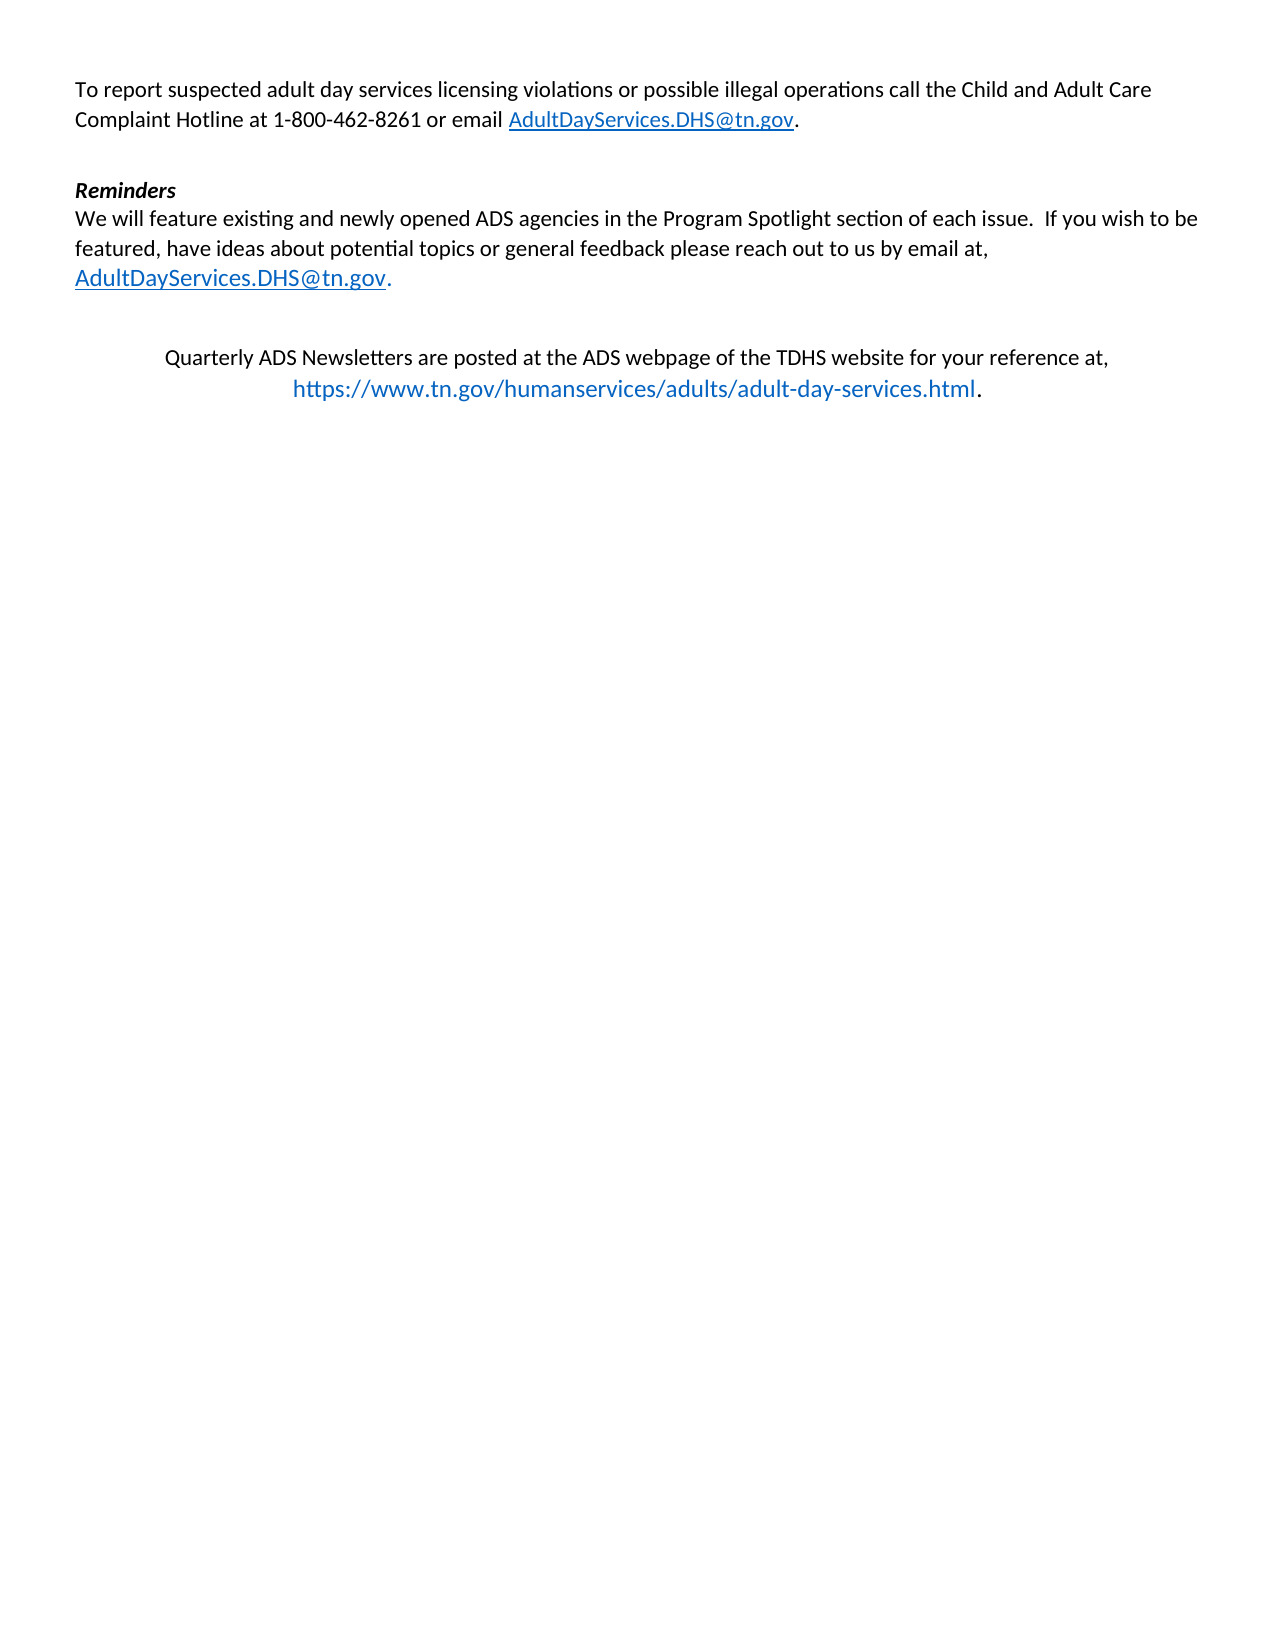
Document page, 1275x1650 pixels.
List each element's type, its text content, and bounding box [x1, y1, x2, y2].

text We will feature existing and newly opened ADS agencies in the Program Spotlight section of each issue. If you wish to be featured, have ideas about potential topics or general feedback please reach out to us by email at, AdultDayServices.DHS@tn.gov. [75, 204, 1200, 293]
text Reminders [75, 176, 1200, 204]
text To report suspected adult day services licensing violations or possible illegal operations call the Child and Adult Care Complaint Hotline at 1-800-462-8261 or email AdultDayServices.DHS@tn.gov. [75, 75, 1200, 133]
text Quarterly ADS Newsletters are posted at the ADS webpage of the TDHS website for your reference at, https://www.tn.gov/humanservices/adults/adult-day-services.html. [75, 343, 1200, 403]
